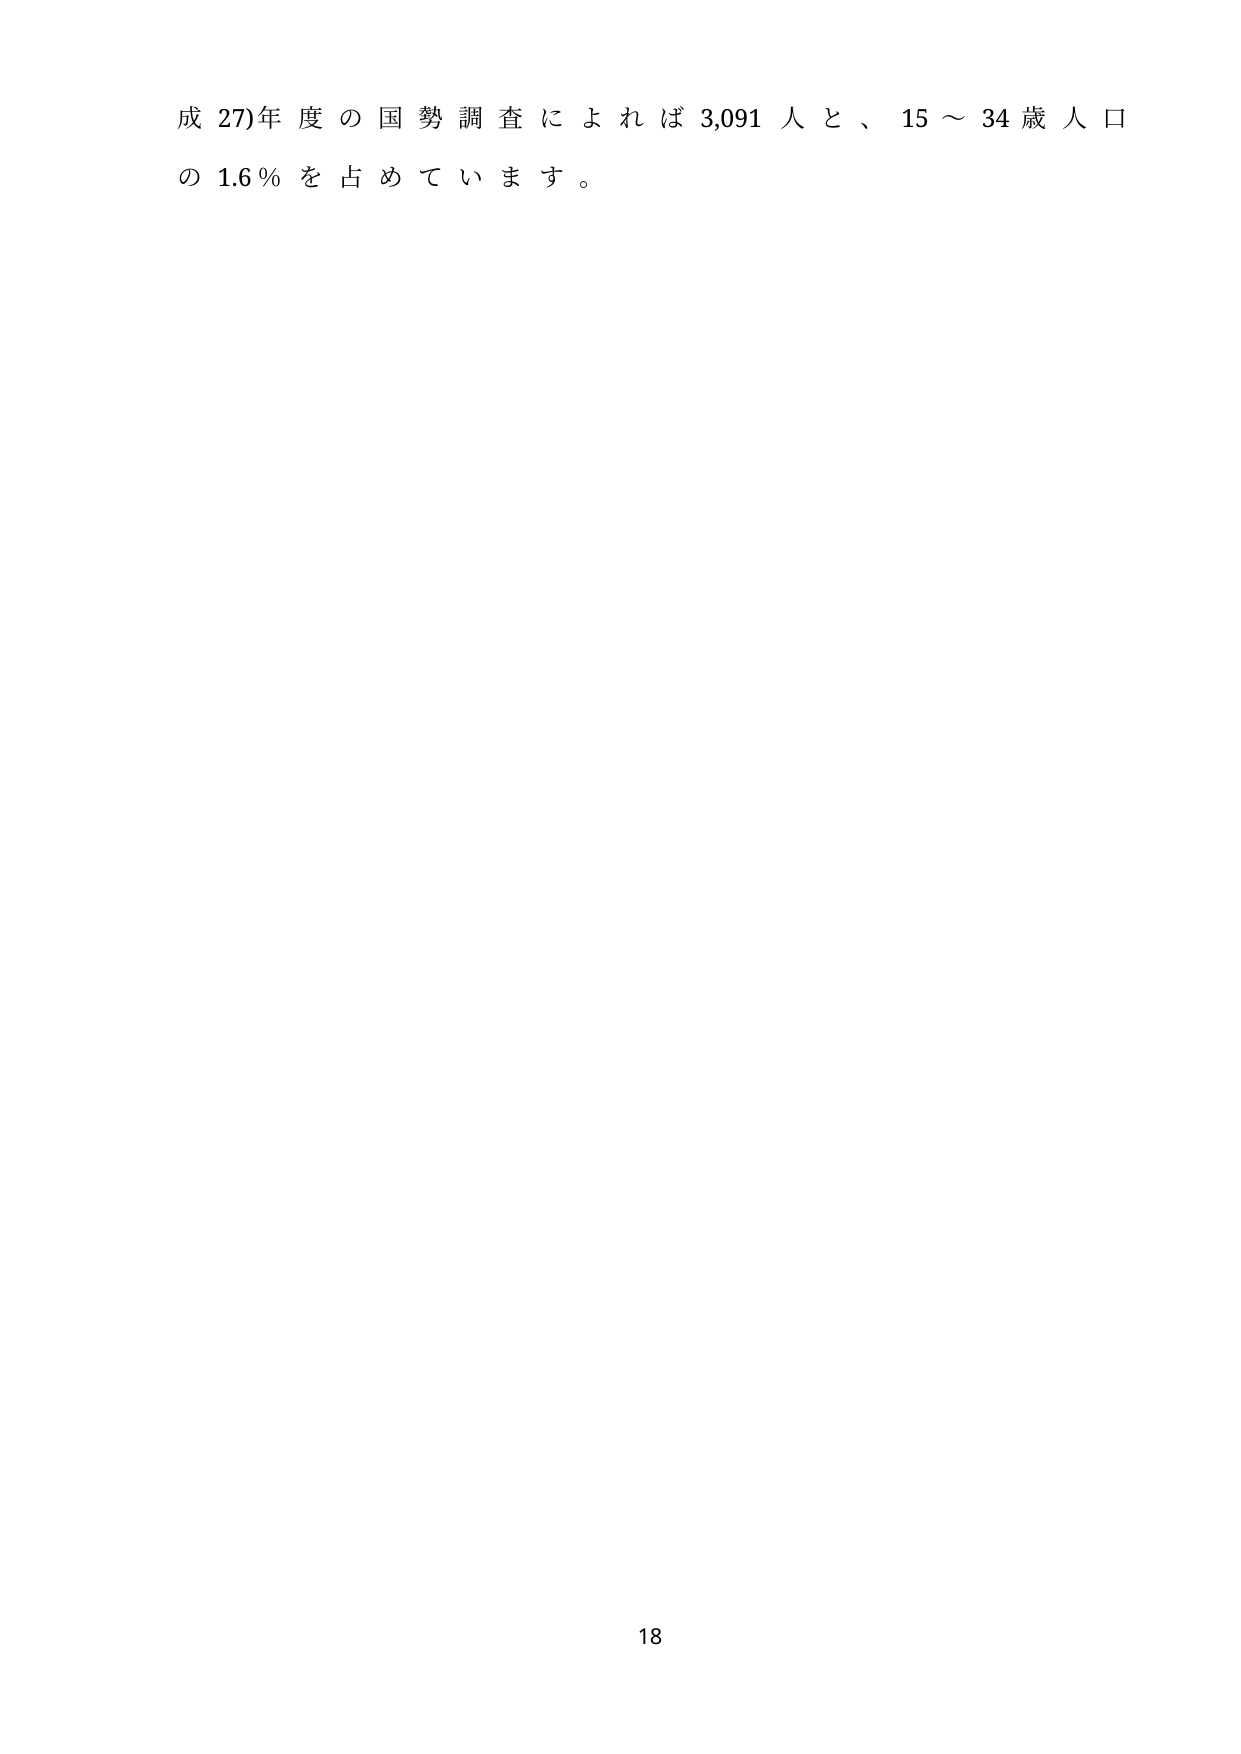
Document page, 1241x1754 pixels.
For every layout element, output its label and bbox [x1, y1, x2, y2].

text [177, 86, 1142, 206]
